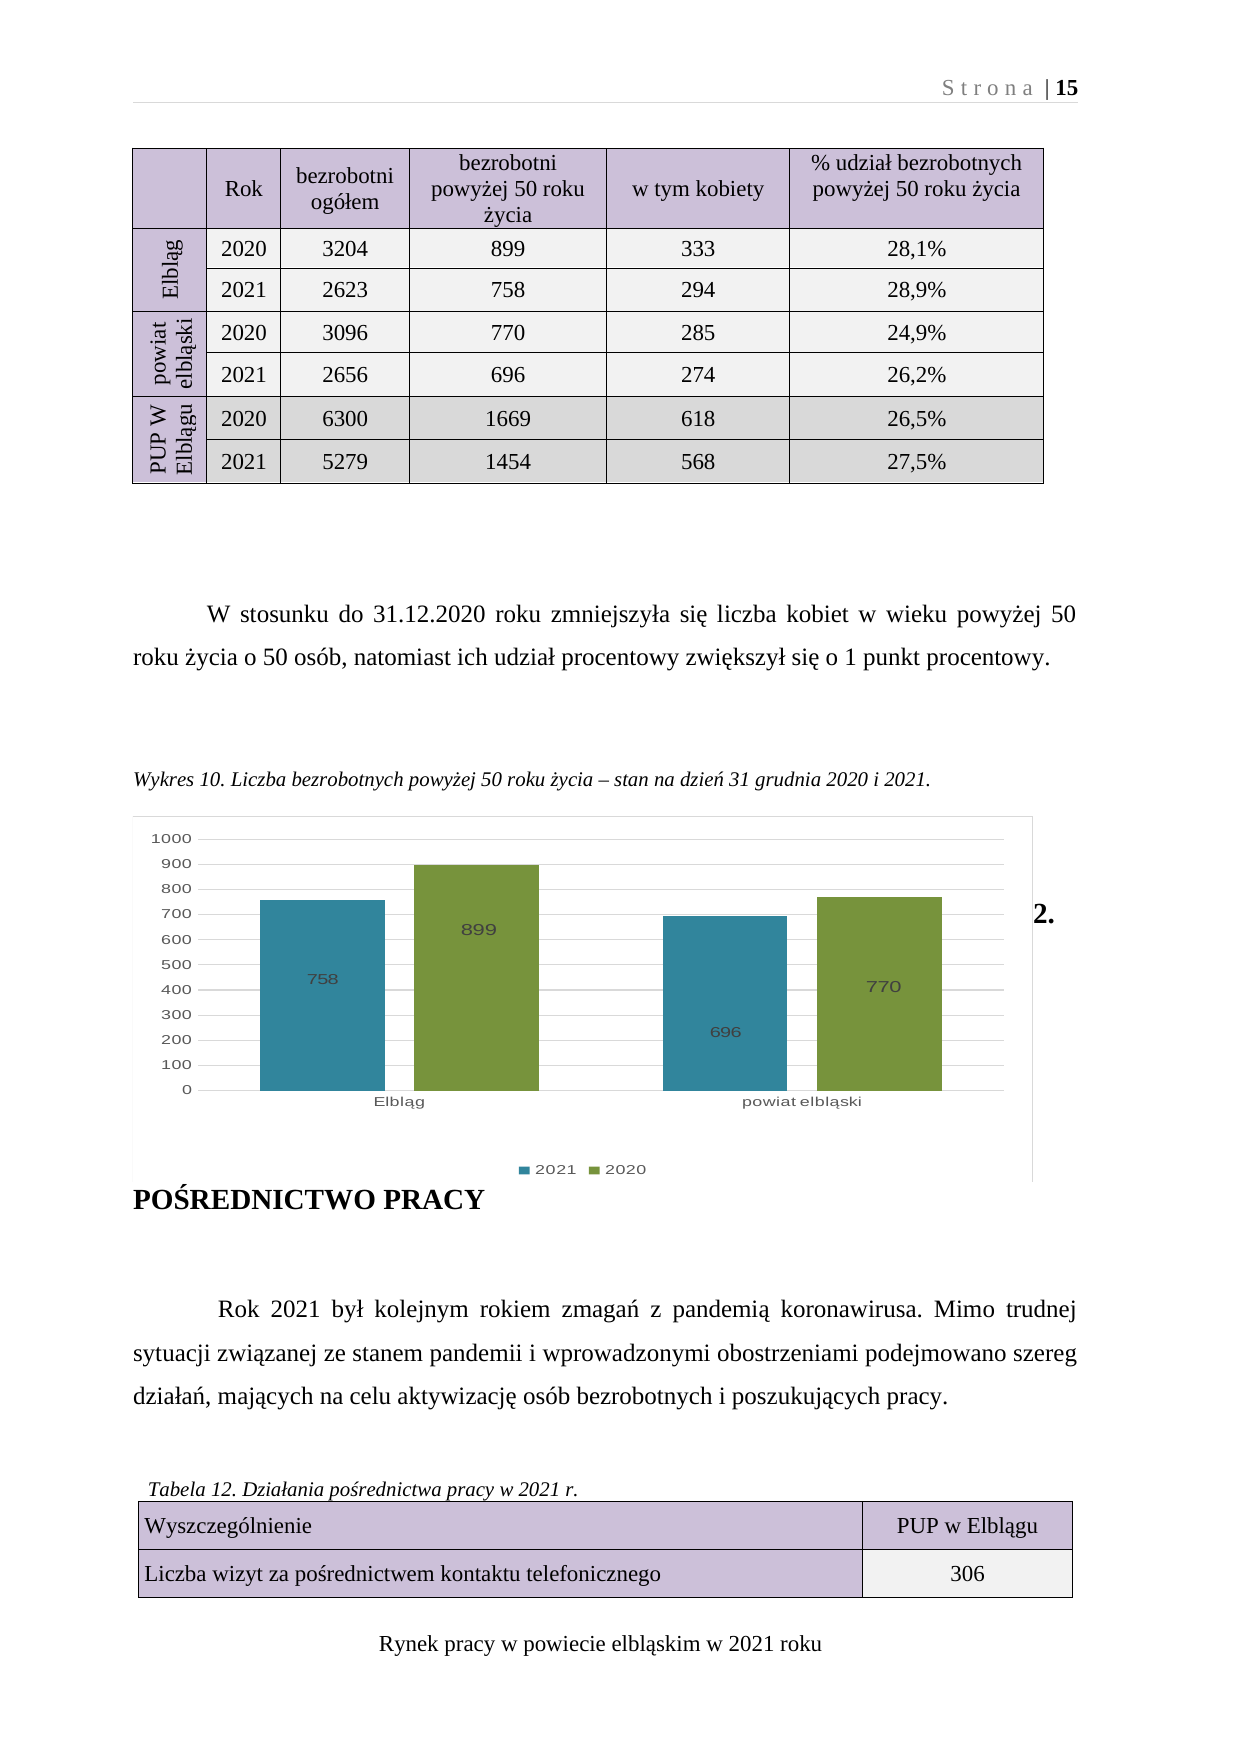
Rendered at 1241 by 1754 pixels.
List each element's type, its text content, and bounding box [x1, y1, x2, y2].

text Wykres 10. Liczba bezrobotnych powyżej 50 roku życia – stan na dzień 31 grudnia 2020 i 2021. [133, 766, 1078, 791]
table_cell 26,2% [790, 353, 1043, 396]
table_cell 333 [607, 229, 789, 267]
text Rok 2021 był kolejnym rokiem zmagań z pandemią koronawirusa. Mimo trudnej sytuacji związanej ze stanem pandemii i wprowadzonymi obostrzeniami podejmowano szereg działań, mających na celu aktywizację osób bezrobotnych i poszukujących pracy. [133, 1294, 1078, 1409]
table_cell 1669 [410, 397, 606, 439]
table_header w tym kobiety [607, 149, 789, 228]
table_cell 1454 [410, 440, 606, 482]
table_cell PUP W Elblągu [133, 397, 206, 482]
table_header % udział bezrobotnych powyżej 50 roku życia [790, 149, 1043, 228]
table_header bezrobotni powyżej 50 roku życia [410, 149, 606, 228]
table_cell 28,9% [790, 269, 1043, 311]
table_cell 2656 [281, 353, 409, 396]
table_cell 2021 [207, 353, 280, 396]
table_cell 3096 [281, 312, 409, 352]
table_cell 274 [607, 353, 789, 396]
table_cell 696 [410, 353, 606, 396]
table_header Rok [207, 149, 280, 228]
table_header [133, 149, 206, 228]
table_cell 27,5% [790, 440, 1043, 482]
table_cell 26,5% [790, 397, 1043, 439]
table_cell Liczba wizyt za pośrednictwem kontaktu telefonicznego [139, 1550, 862, 1597]
table_cell 618 [607, 397, 789, 439]
table_cell 2021 [207, 440, 280, 482]
table_header Wyszczególnienie [139, 1502, 862, 1549]
table_cell 2020 [207, 229, 280, 267]
table_cell 5279 [281, 440, 409, 482]
table_cell 6300 [281, 397, 409, 439]
table_cell 285 [607, 312, 789, 352]
table_cell 2020 [207, 312, 280, 352]
table_cell powiat elbląski [133, 312, 206, 396]
table_cell 2021 [207, 269, 280, 311]
table_cell 2623 [281, 269, 409, 311]
text Tabela 12. Działania pośrednictwa pracy w 2021 r. [133, 1477, 1078, 1501]
table_cell 24,9% [790, 312, 1043, 352]
table_cell 568 [607, 440, 789, 482]
table_cell 294 [607, 269, 789, 311]
table_header PUP w Elblągu [863, 1502, 1072, 1549]
table_cell 770 [410, 312, 606, 352]
table_cell 3204 [281, 229, 409, 267]
table_header bezrobotni ogółem [281, 149, 409, 228]
table_cell 306 [863, 1550, 1072, 1597]
table_cell Elbląg [133, 229, 206, 311]
table_cell 28,1% [790, 229, 1043, 267]
table_cell 899 [410, 229, 606, 267]
table_cell 2020 [207, 397, 280, 439]
text 2. POŚREDNICTWO PRACY [133, 896, 1078, 1216]
text W stosunku do 31.12.2020 roku zmniejszyła się liczba kobiet w wieku powyżej 50 roku życia o 50 osób, natomiast ich udział procentowy zwiększył się o 1 punkt procentowy. [133, 599, 1078, 671]
table_cell 758 [410, 269, 606, 311]
